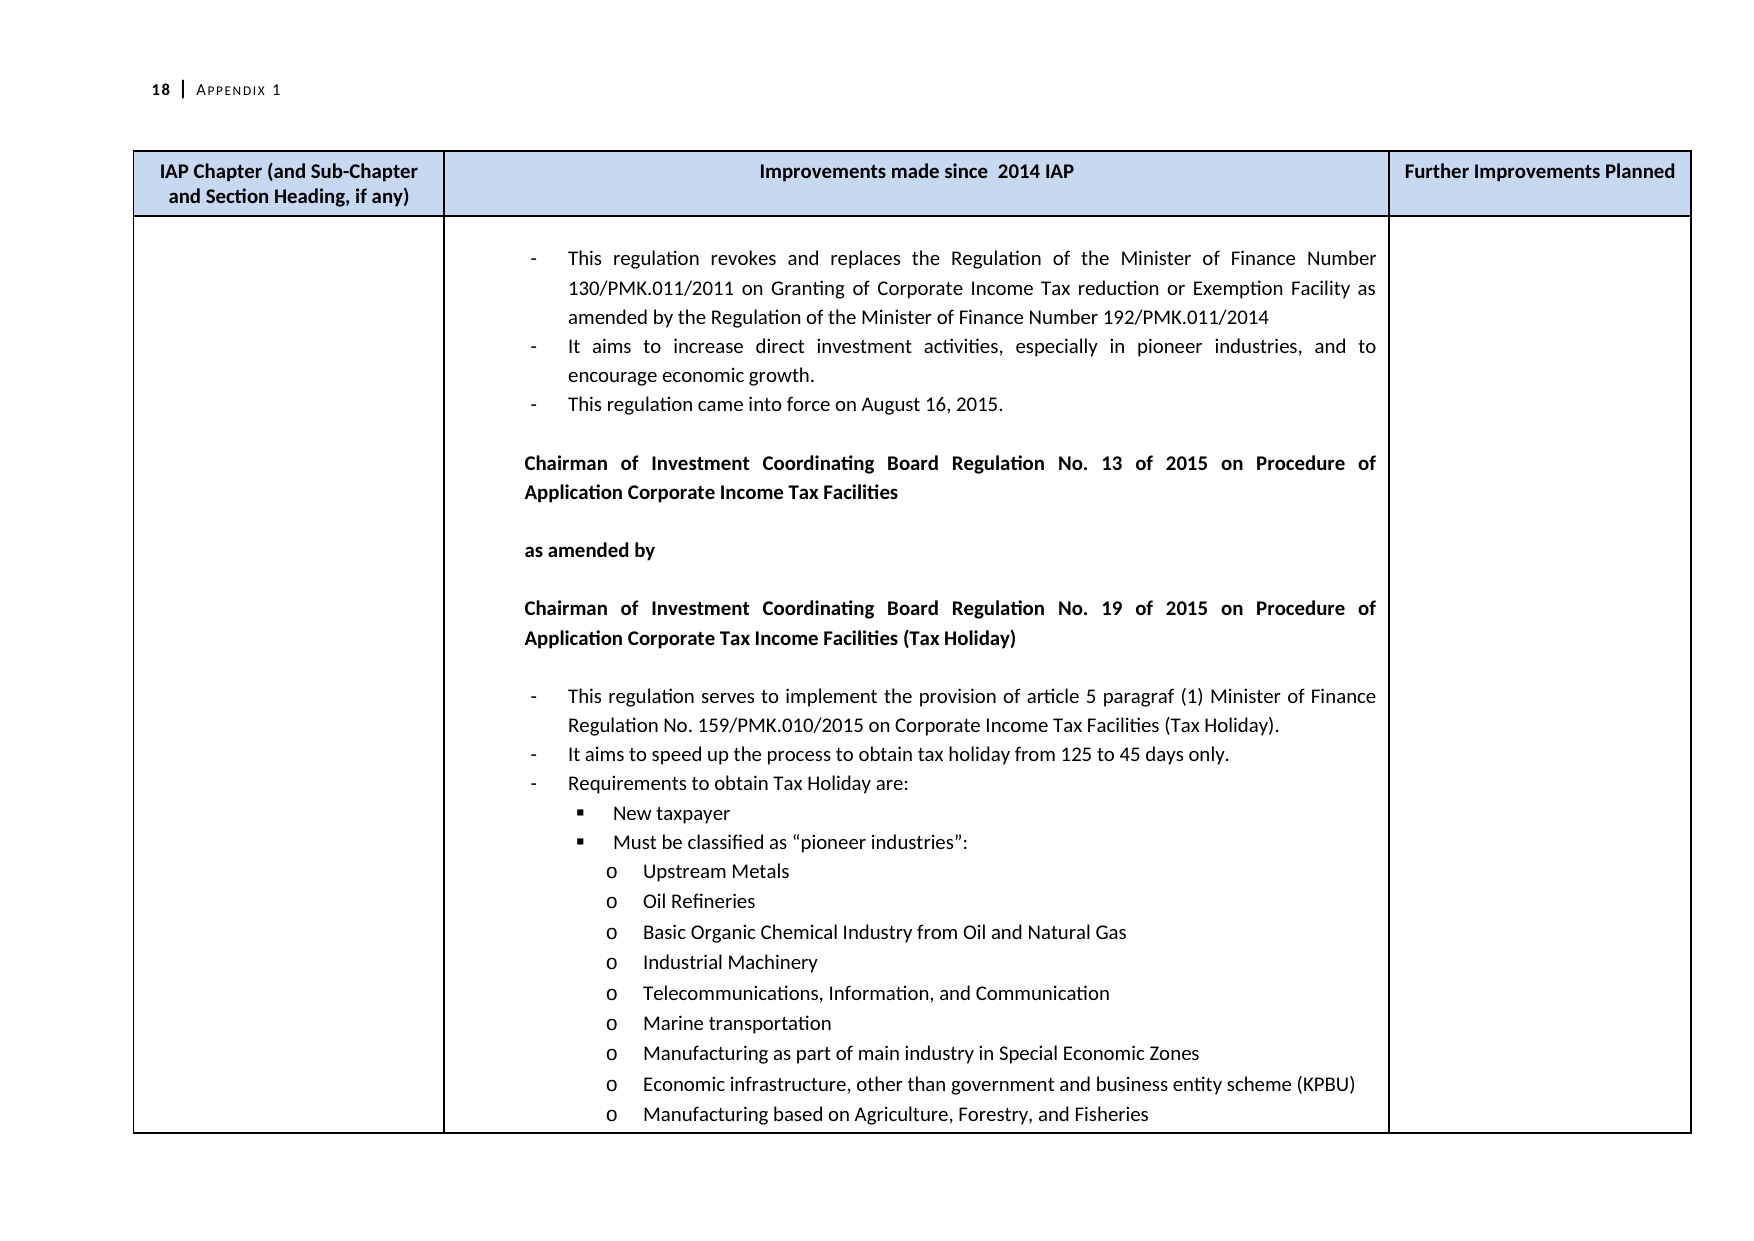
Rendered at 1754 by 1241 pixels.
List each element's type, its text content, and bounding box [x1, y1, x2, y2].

table_cell [134, 217, 443, 1132]
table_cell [1390, 217, 1690, 1132]
table_header Further Improvements Planned [1390, 152, 1690, 215]
table_header Improvements made since 2014 IAP [445, 152, 1388, 215]
table_header IAP Chapter (and Sub-Chapter and Section Heading, if any) [134, 152, 443, 215]
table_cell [445, 217, 1388, 1132]
